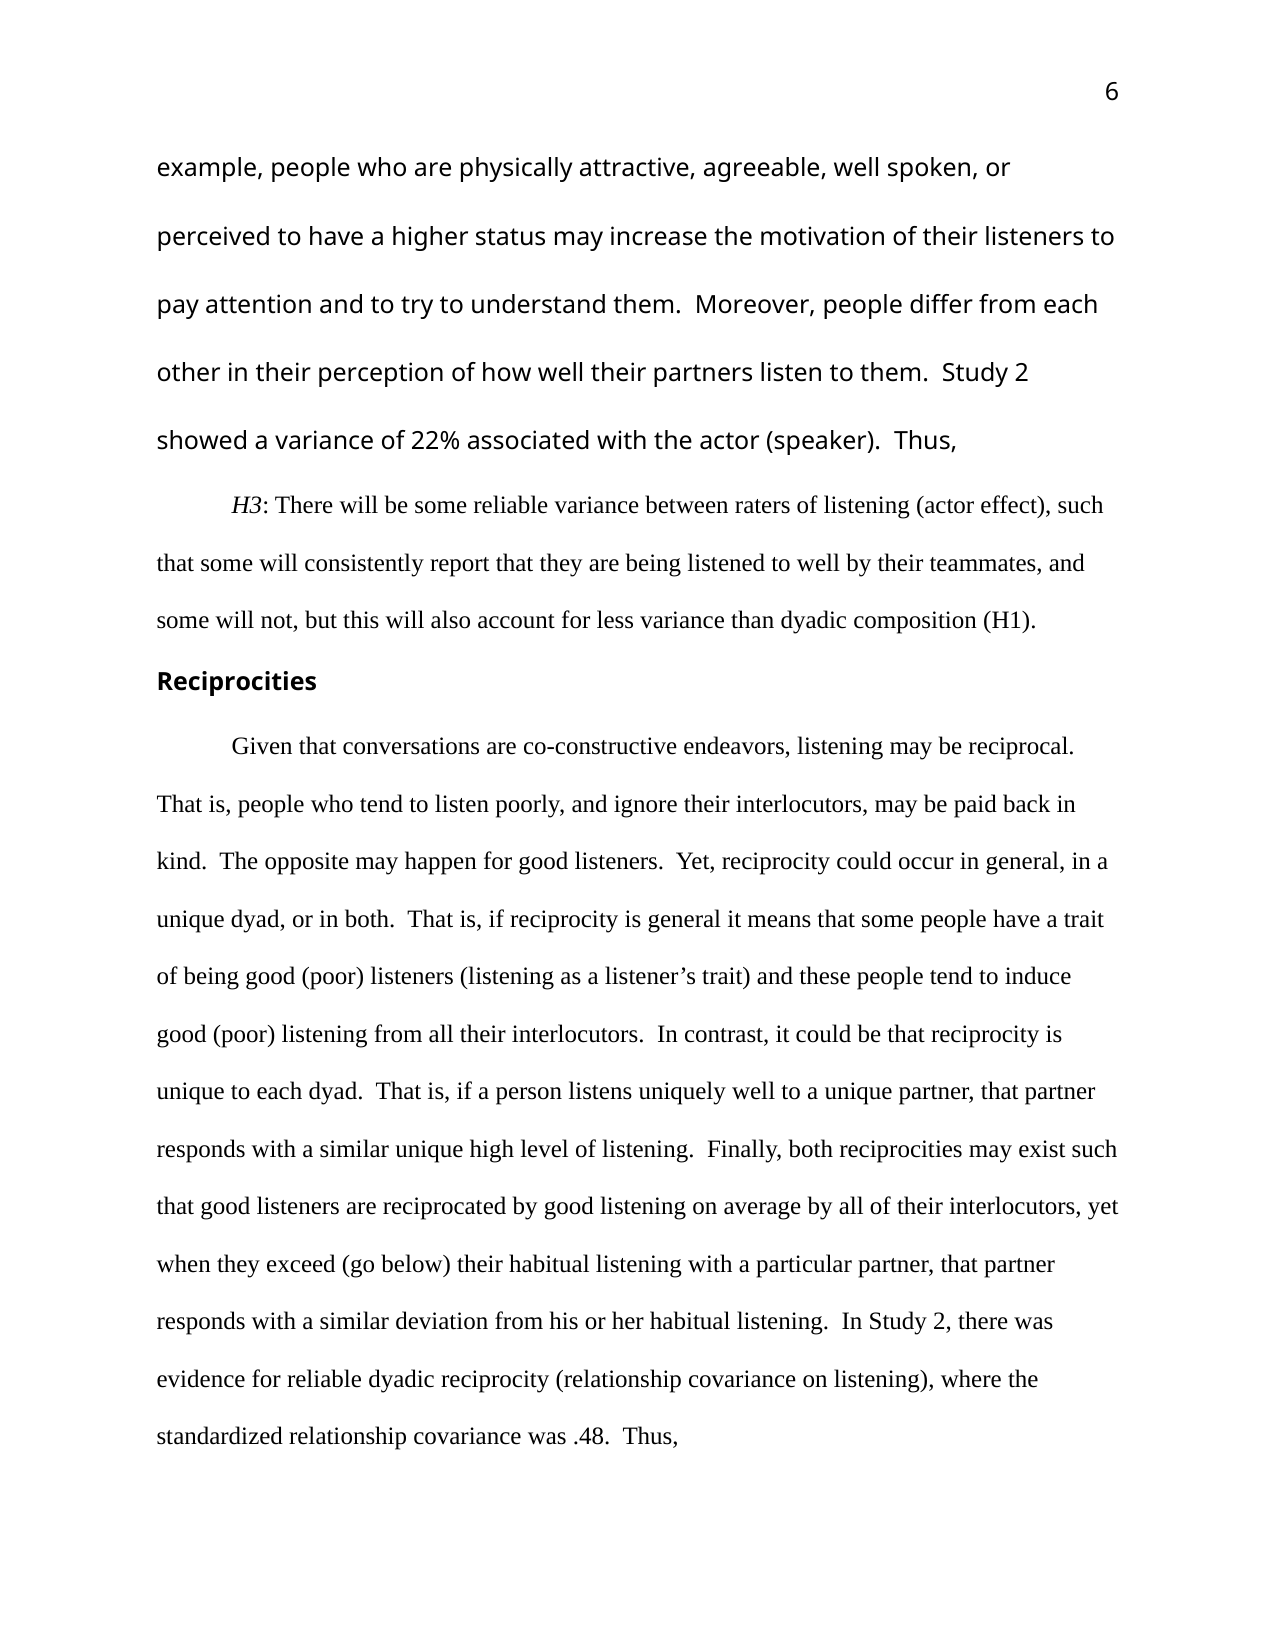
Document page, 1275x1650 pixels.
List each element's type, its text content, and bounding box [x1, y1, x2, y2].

subtitle Reciprocities [156, 663, 1119, 697]
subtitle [156, 150, 1119, 457]
text Given that conversations are co-constructive endeavors, listening may be reciprocal. That is, people who tend to listen poorly, and ignore their interlocutors, may be paid back in kind. The opposite may happen for good listeners. Yet, reciprocity could occur in general, in a unique dyad, or in both. That is, if reciprocity is general it means that some people have a trait of being good (poor) listeners (listening as a listener’s trait) and these people tend to induce good (poor) listening from all their interlocutors. In contrast, it could be that reciprocity is unique to each dyad. That is, if a person listens uniquely well to a unique partner, that partner responds with a similar unique high level of listening. Finally, both reciprocities may exist such that good listeners are reciprocated by good listening on average by all of their interlocutors, yet when they exceed (go below) their habitual listening with a particular partner, that partner responds with a similar deviation from his or her habitual listening. In Study 2, there was evidence for reliable dyadic reciprocity (relationship covariance on listening), where the standardized relationship covariance was .48. Thus, [156, 731, 1119, 1450]
text H3: There will be some reliable variance between raters of listening (actor effect), such that some will consistently report that they are being listened to well by their teammates, and some will not, but this will also account for less variance than dyadic composition (H1). [156, 491, 1119, 634]
